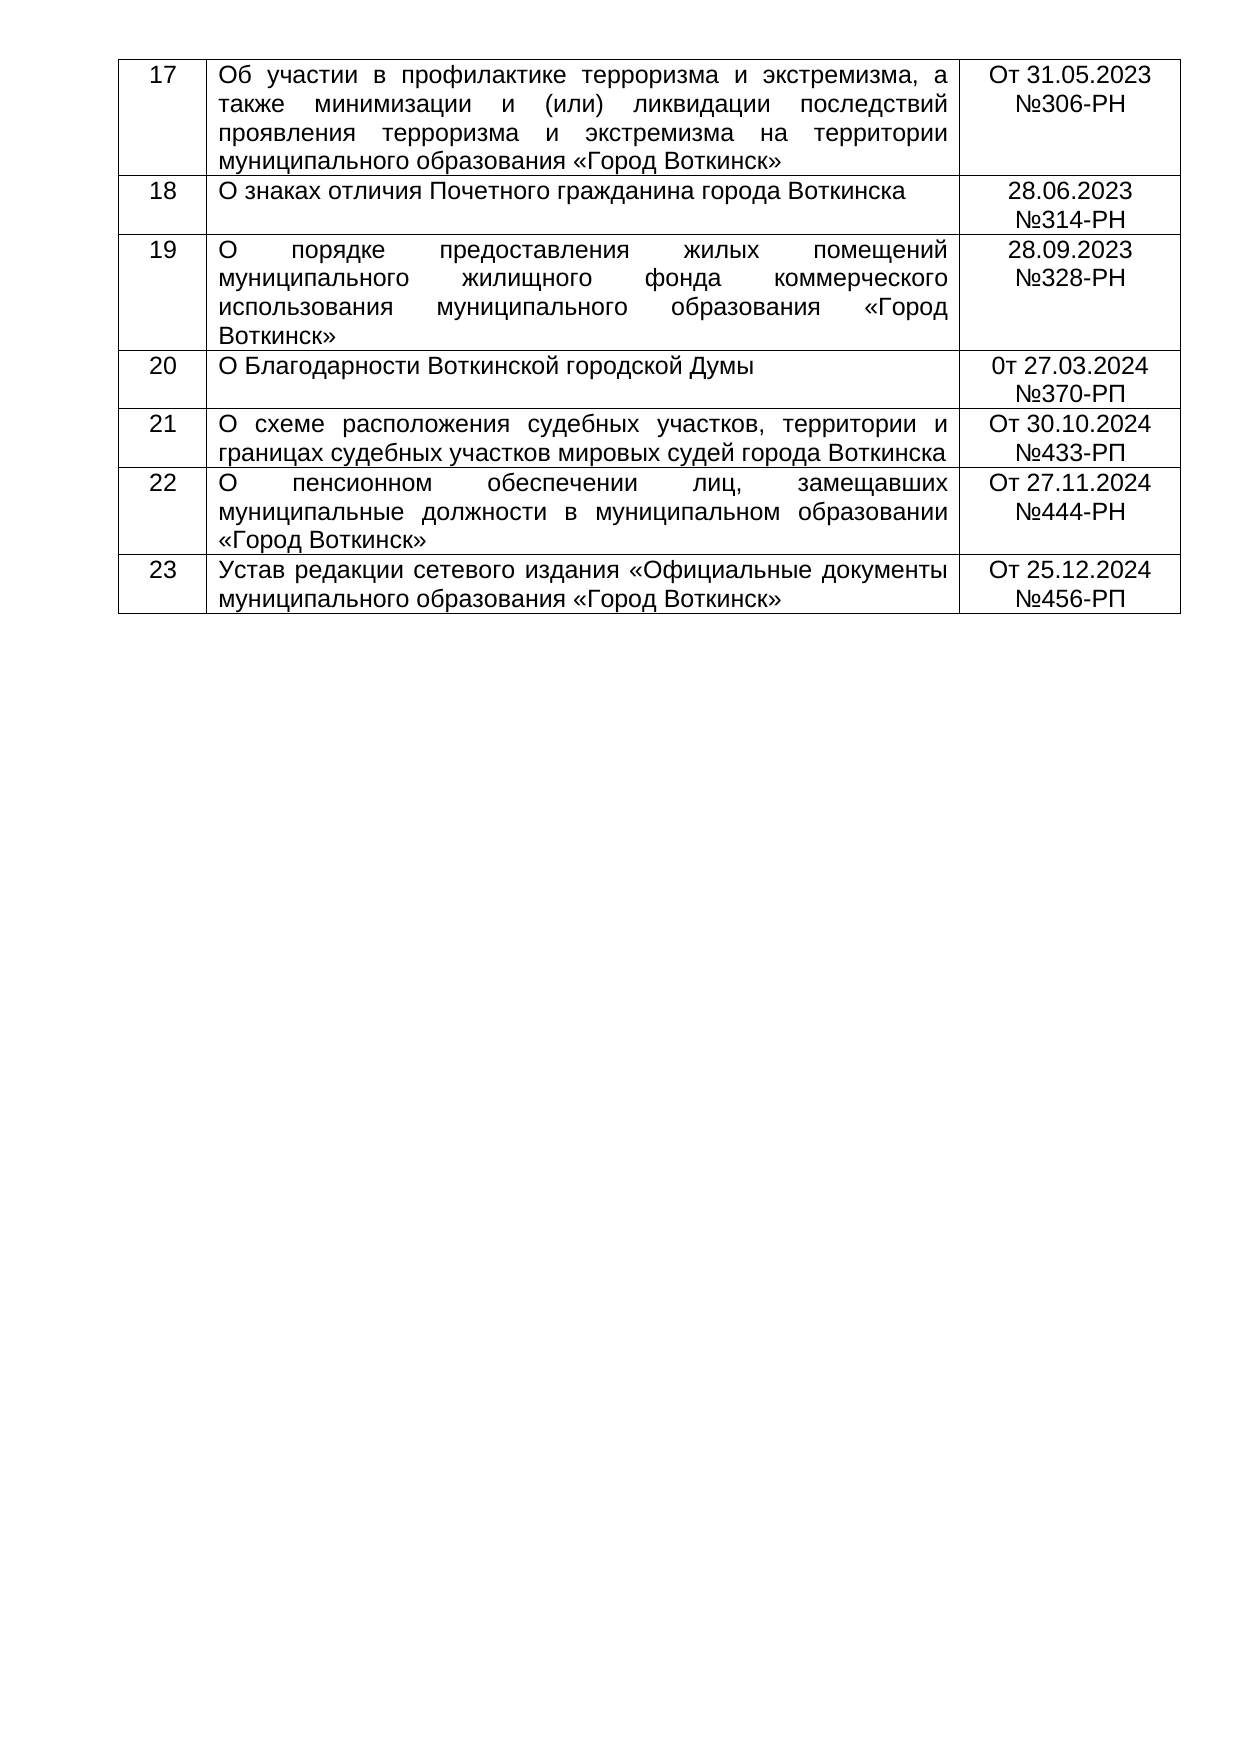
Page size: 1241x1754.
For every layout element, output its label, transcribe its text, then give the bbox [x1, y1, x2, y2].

table_cell От 25.12.2024 №456-РП [960, 555, 1180, 613]
table_cell 17 [119, 60, 206, 175]
table_cell 20 [119, 351, 206, 408]
table_cell От 30.10.2024 №433-РП [960, 409, 1180, 467]
table_cell 18 [119, 176, 206, 234]
table_cell О Благодарности Воткинской городской Думы [207, 351, 959, 408]
table_cell О пенсионном обеспечении лиц, замещавших муниципальные должности в муниципальном образовании «Город Воткинск» [207, 468, 959, 554]
table_cell О порядке предоставления жилых помещений муниципального жилищного фонда коммерческого использования муниципального образования «Город Воткинск» [207, 235, 959, 350]
table_cell 0т 27.03.2024 №370-РП [960, 351, 1180, 408]
table_cell 23 [119, 555, 206, 613]
table_cell 28.09.2023 №328-РН [960, 235, 1180, 350]
table_cell 22 [119, 468, 206, 554]
table_cell 21 [119, 409, 206, 467]
table_cell 28.06.2023 №314-РН [960, 176, 1180, 234]
table_cell От 27.11.2024 №444-РН [960, 468, 1180, 554]
table_cell О схеме расположения судебных участков, территории и границах судебных участков мировых судей города Воткинска [207, 409, 959, 467]
table_cell 19 [119, 235, 206, 350]
table_cell Об участии в профилактике терроризма и экстремизма, а также минимизации и (или) ликвидации последствий проявления терроризма и экстремизма на территории муниципального образования «Город Воткинск» [207, 60, 959, 175]
table_cell Устав редакции сетевого издания «Официальные документы муниципального образования «Город Воткинск» [207, 555, 959, 613]
table_cell О знаках отличия Почетного гражданина города Воткинска [207, 176, 959, 234]
table_cell От 31.05.2023 №306-РН [960, 60, 1180, 175]
